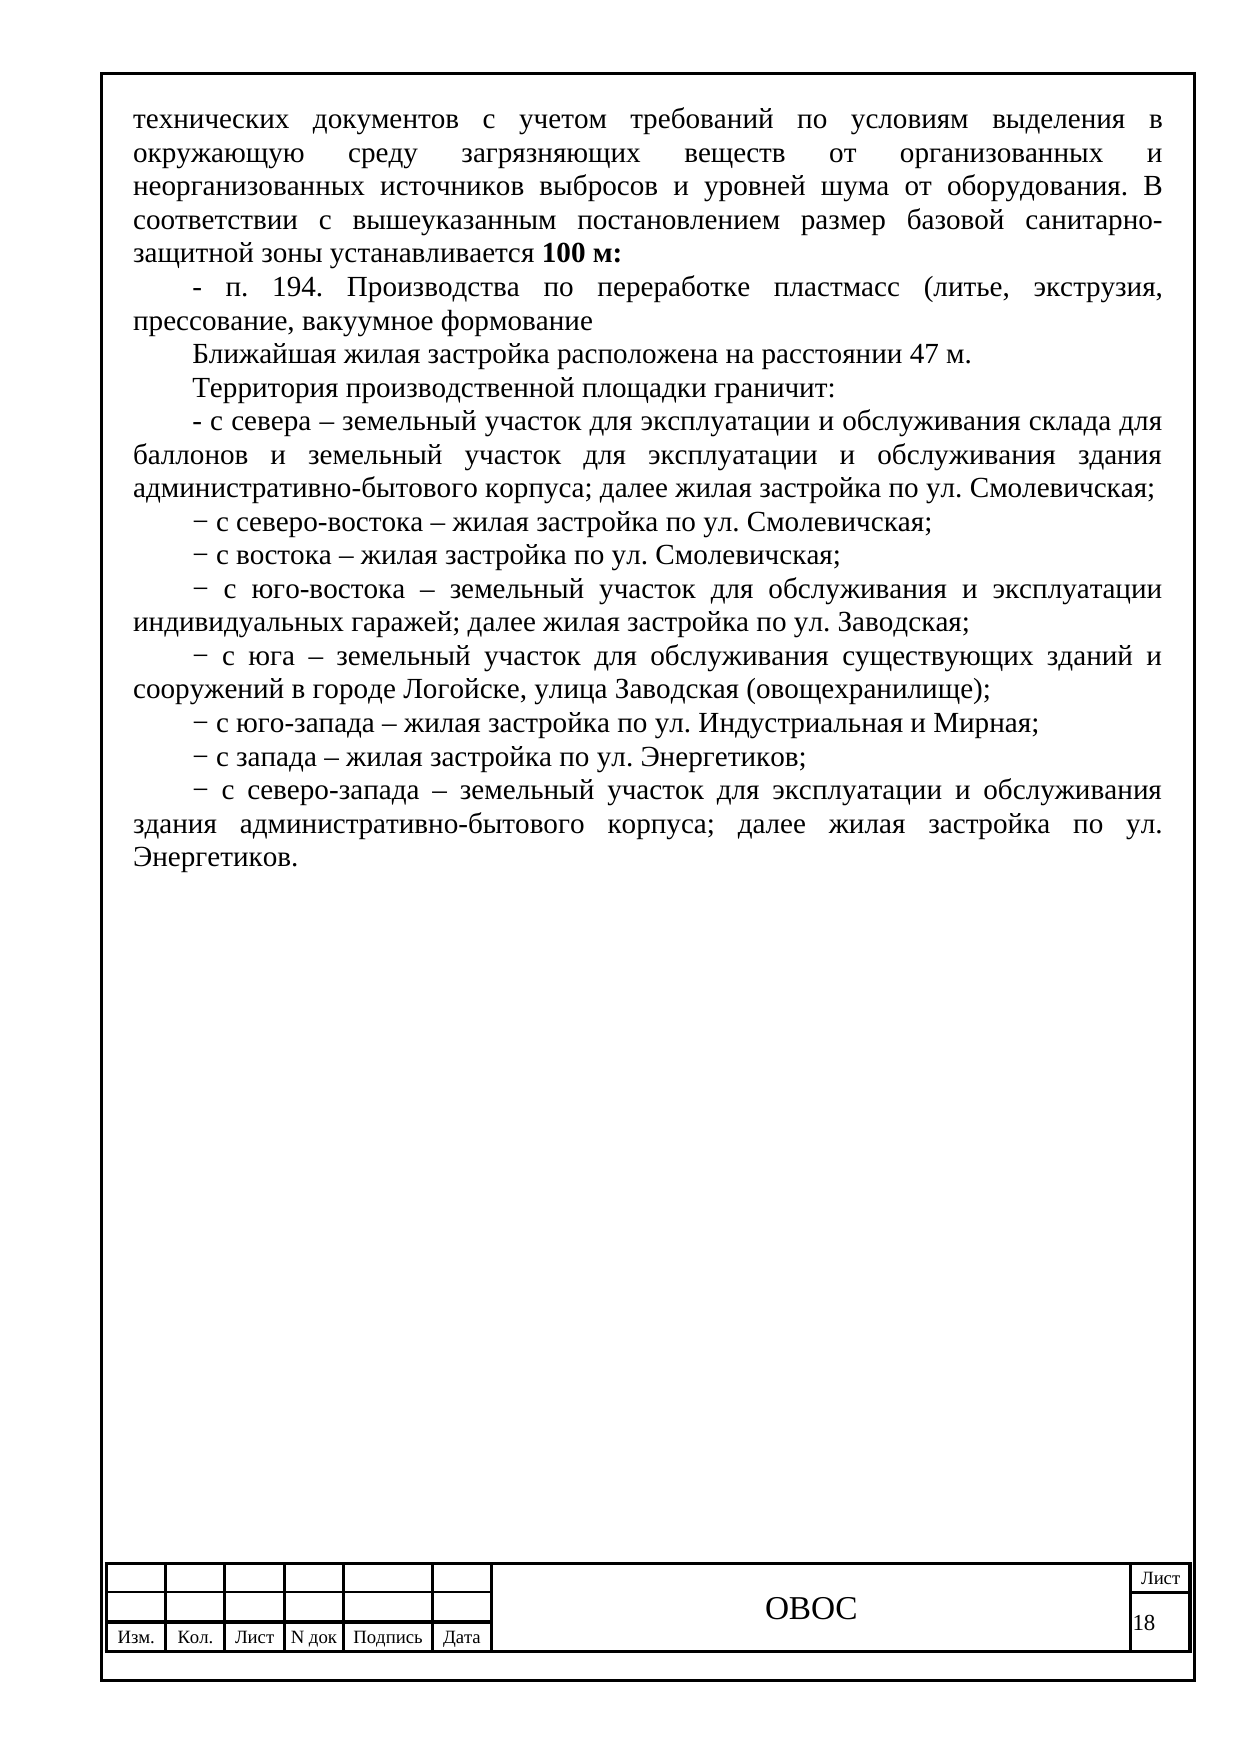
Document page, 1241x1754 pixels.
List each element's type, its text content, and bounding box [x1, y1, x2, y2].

text − с востока – жилая застройка по ул. Смолевичская; [133, 537, 1163, 571]
text - с севера – земельный участок для эксплуатации и обслуживания склада для баллонов и земельный участок для эксплуатации и обслуживания здания административно-бытового корпуса; далее жилая застройка по ул. Смолевичская; [133, 403, 1163, 504]
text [133, 101, 1163, 269]
text − с юга – земельный участок для обслуживания существующих зданий и сооружений в городе Логойске, улица Заводская (овощехранилище); [133, 638, 1163, 705]
text − с северо-востока – жилая застройка по ул. Смолевичская; [133, 504, 1163, 537]
text − с юго-запада – жилая застройка по ул. Индустриальная и Мирная; [133, 705, 1163, 739]
text − с запада – жилая застройка по ул. Энергетиков; [133, 739, 1163, 772]
text Территория производственной площадки граничит: [133, 370, 1163, 403]
text − с юго-востока – земельный участок для обслуживания и эксплуатации индивидуальных гаражей; далее жилая застройка по ул. Заводская; [133, 571, 1163, 638]
text − с северо-запада – земельный участок для эксплуатации и обслуживания здания административно-бытового корпуса; далее жилая застройка по ул. Энергетиков. [133, 772, 1163, 873]
text - п. 194. Производства по переработке пластмасс (литье, экструзия, прессование, вакуумное формование [133, 269, 1163, 336]
text Ближайшая жилая застройка расположена на расстоянии 47 м. [133, 336, 1163, 370]
